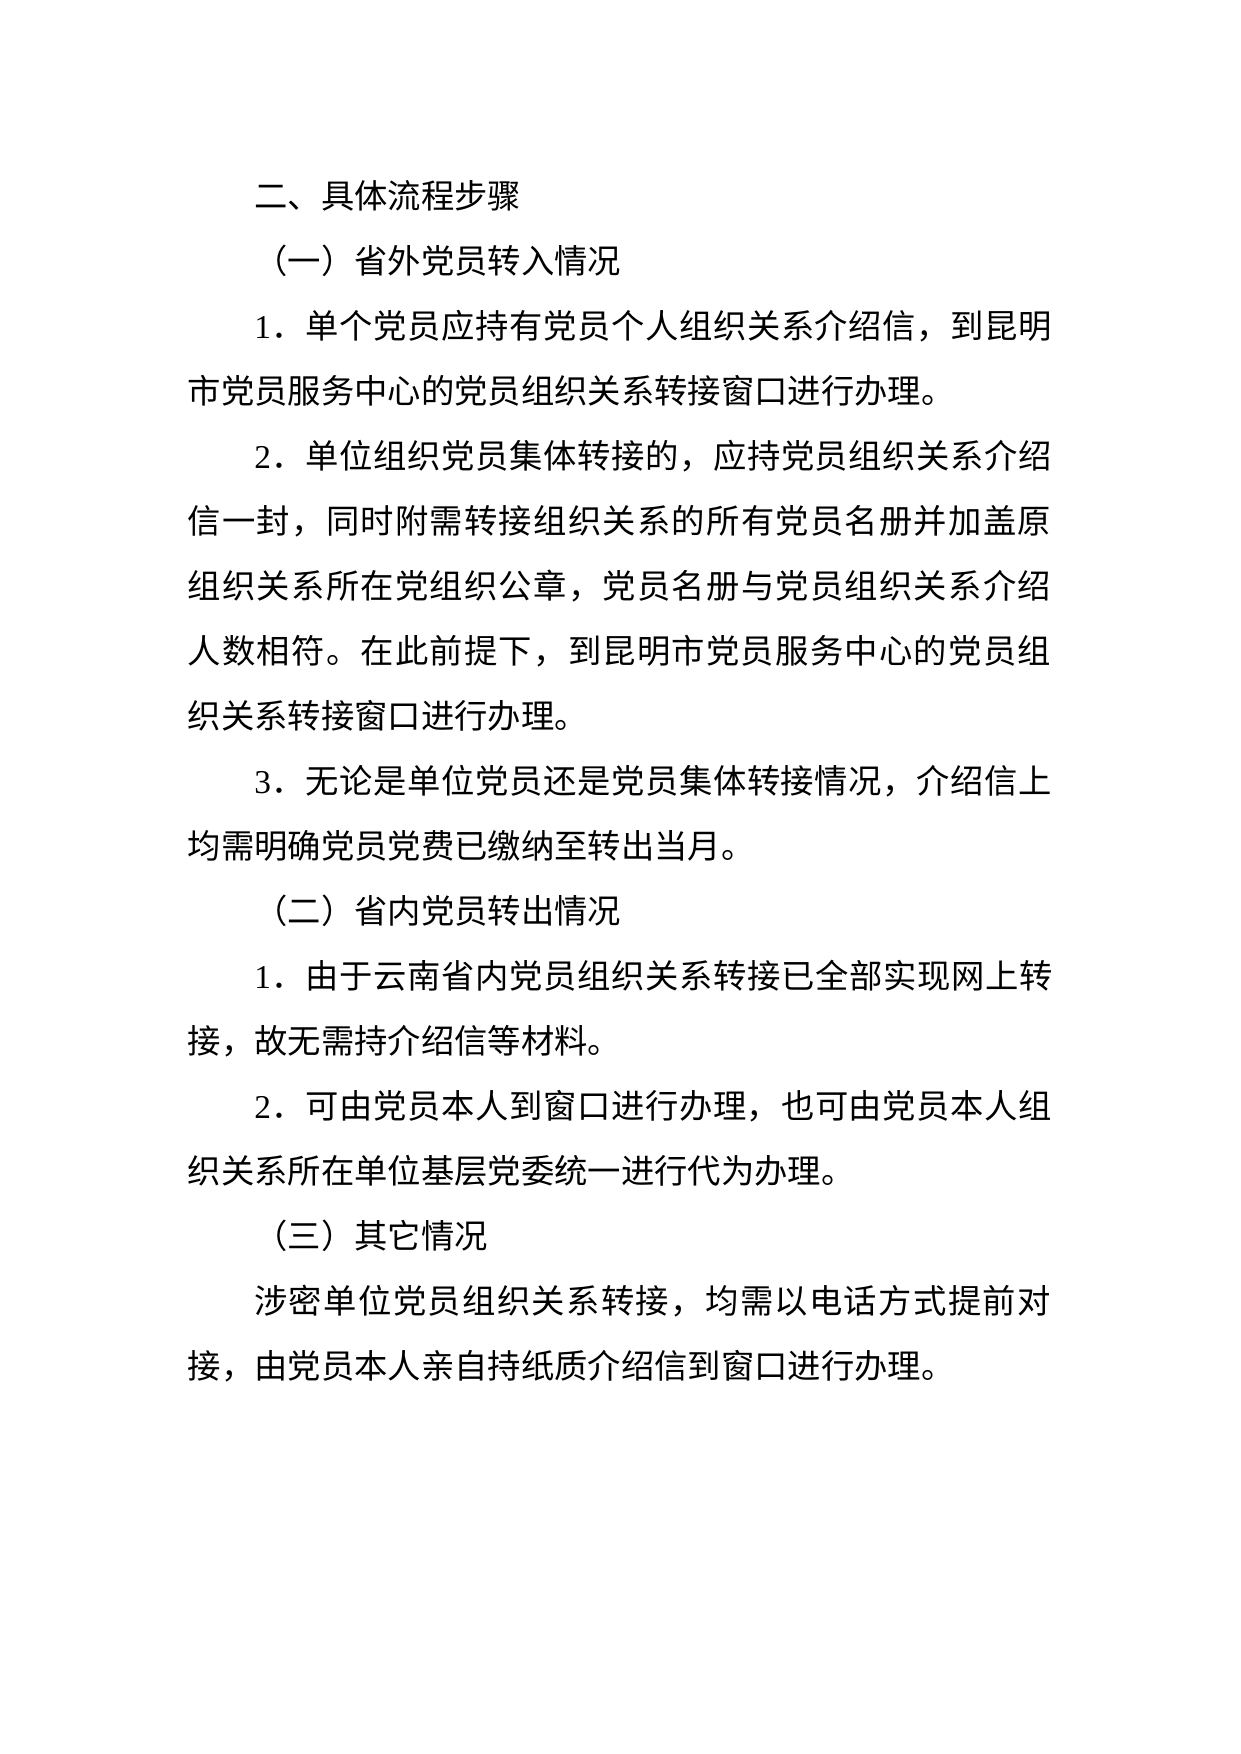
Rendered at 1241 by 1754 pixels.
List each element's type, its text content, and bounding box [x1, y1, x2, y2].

list 省外党员转入情况 [187, 227, 1053, 292]
text 3．无论是单位党员还是党员集体转接情况，介绍信上均需明确党员党费已缴纳至转出当月。 [187, 747, 1053, 877]
text 涉密单位党员组织关系转接，均需以电话方式提前对接，由党员本人亲自持纸质介绍信到窗口进行办理。 [187, 1267, 1053, 1397]
text 二、具体流程步骤 [187, 162, 1053, 227]
list 省内党员转出情况 [187, 877, 1053, 942]
list 其它情况 [187, 1202, 1053, 1267]
text 1．由于云南省内党员组织关系转接已全部实现网上转接，故无需持介绍信等材料。 [187, 942, 1053, 1072]
text 2．单位组织党员集体转接的，应持党员组织关系介绍信一封，同时附需转接组织关系的所有党员名册并加盖原组织关系所在党组织公章，党员名册与党员组织关系介绍人数相符。在此前提下，到昆明市党员服务中心的党员组织关系转接窗口进行办理。 [187, 422, 1053, 747]
text 1．单个党员应持有党员个人组织关系介绍信，到昆明市党员服务中心的党员组织关系转接窗口进行办理。 [187, 292, 1053, 422]
text 2．可由党员本人到窗口进行办理，也可由党员本人组织关系所在单位基层党委统一进行代为办理。 [187, 1072, 1053, 1202]
